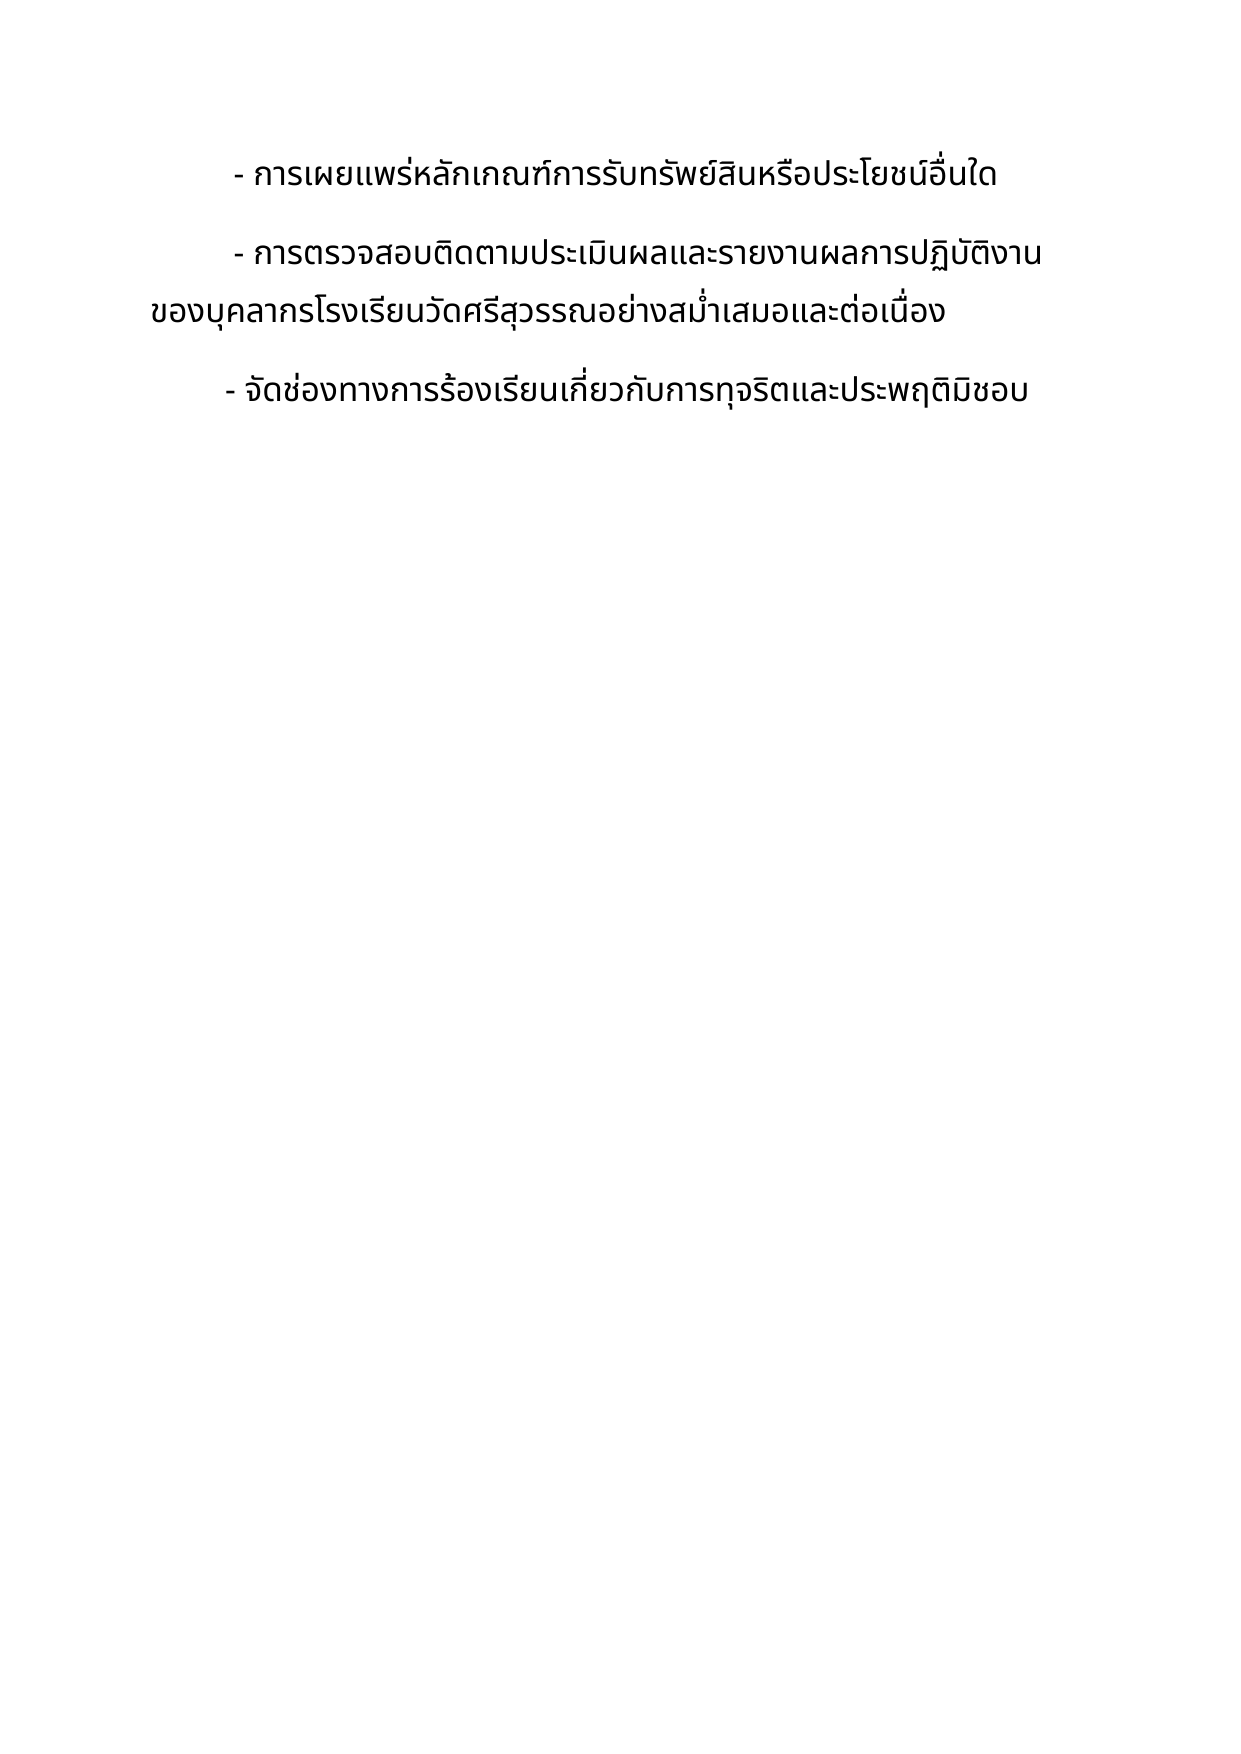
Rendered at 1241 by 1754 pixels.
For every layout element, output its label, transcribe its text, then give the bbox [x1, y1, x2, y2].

text - การเผยแพร่หลักเกณฑ์การรับทรัพย์สินหรือประโยชน์อื่นใด [150, 150, 1090, 201]
text - จัดช่องทางการร้องเรียนเกี่ยวกับการทุจริตและประพฤติมิชอบ [150, 366, 1090, 416]
text - การตรวจสอบติดตามประเมินผลและรายงานผลการปฏิบัติงานของบุคลากรโรงเรียนวัดศรีสุวรรณอย่างสม่ำเสมอและต่อเนื่อง [150, 229, 1090, 337]
